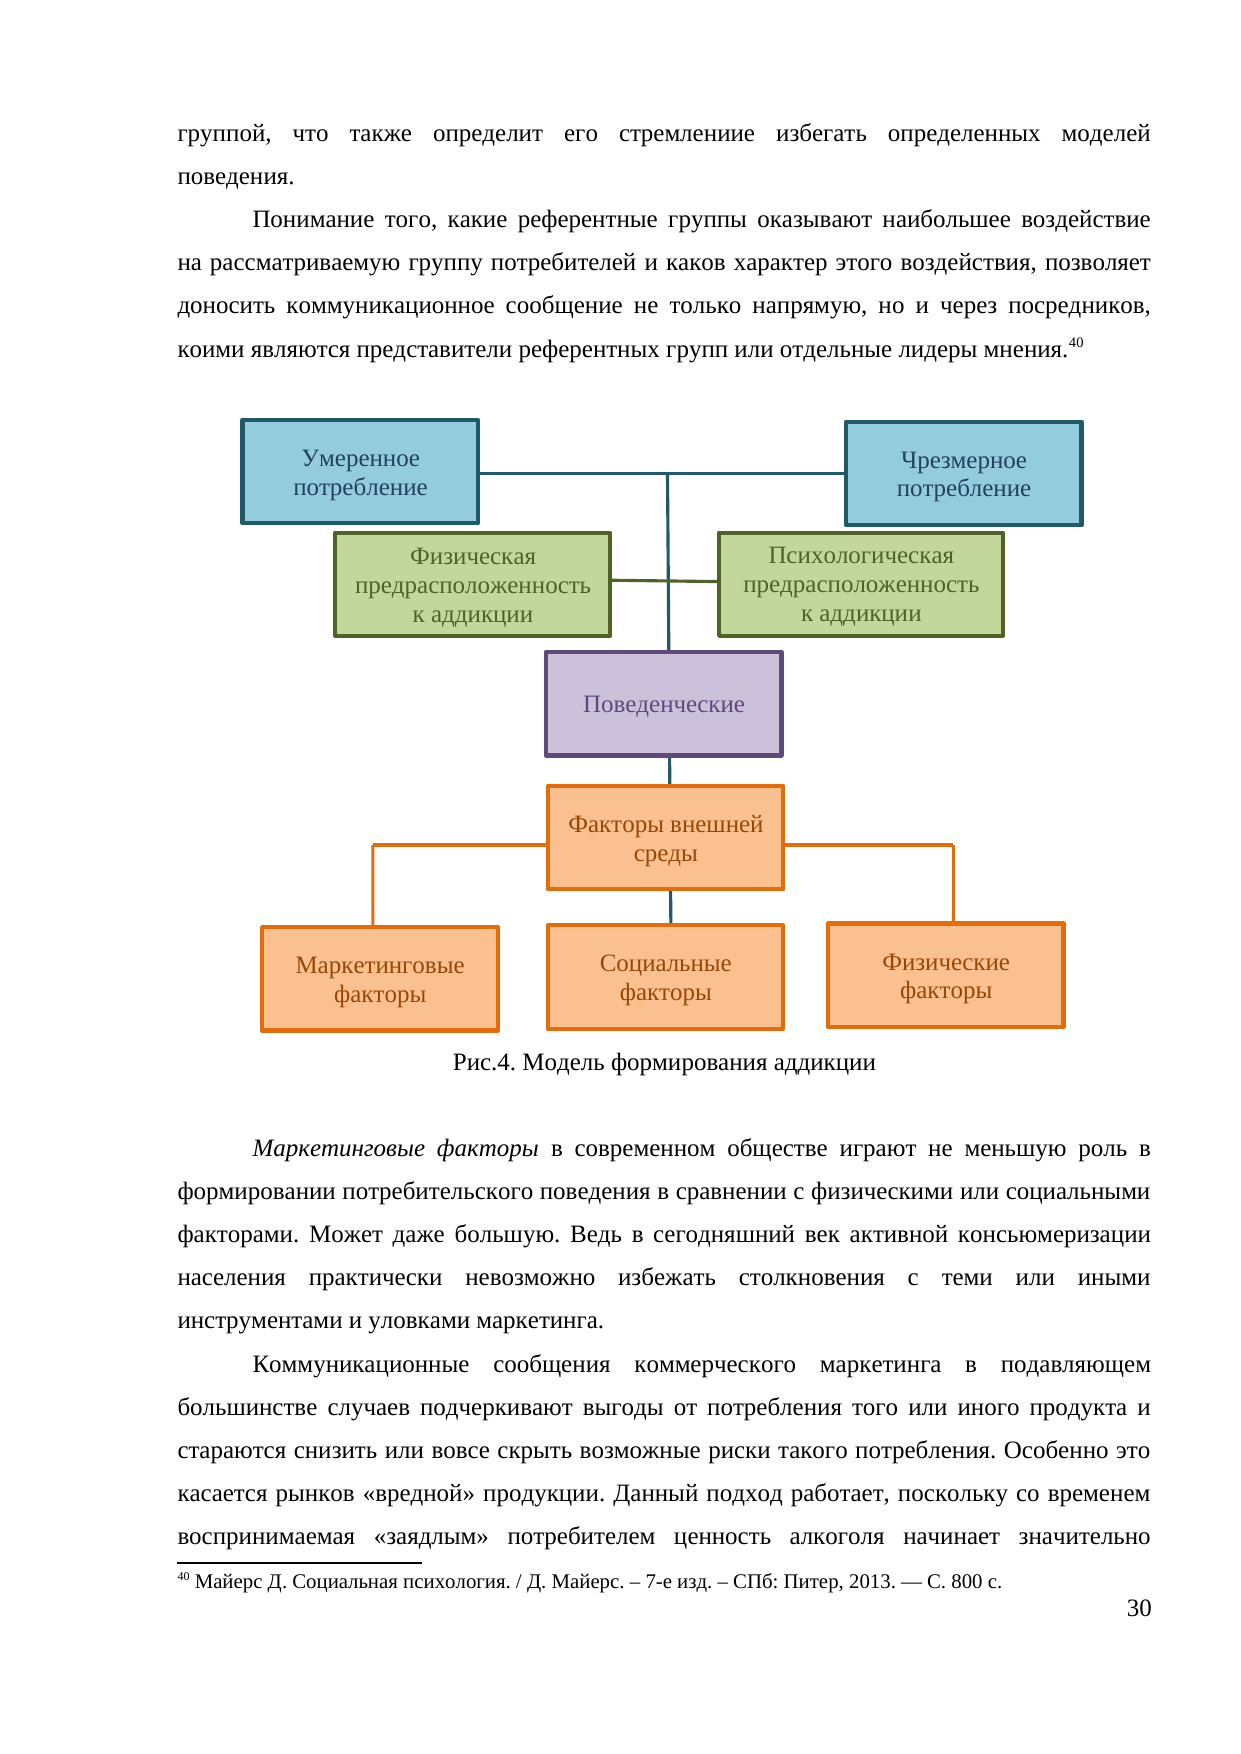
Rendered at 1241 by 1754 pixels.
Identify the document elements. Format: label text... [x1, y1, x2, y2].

text Понимание того, какие референтные группы оказывают наибольшее воздействие на рассматриваемую группу потребителей и каков характер этого воздействия, позволяет доносить коммуникационное сообщение не только напрямую, но и через посредников, коими являются представители референтных групп или отдельные лидеры мнения. [177, 204, 1152, 362]
text Маркетинговые факторы в современном обществе играют не меньшую роль в формировании потребительского поведения в сравнении с физическими или социальными факторами. Может даже большую. Ведь в сегодняшний век активной консьюмеризации населения практически невозможно избежать столкновения с теми или иными инструментами и уловками маркетинга. [177, 1133, 1152, 1334]
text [177, 1349, 1152, 1550]
text Рис.4. Модель формирования аддикции [177, 1047, 1152, 1076]
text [177, 118, 1152, 190]
